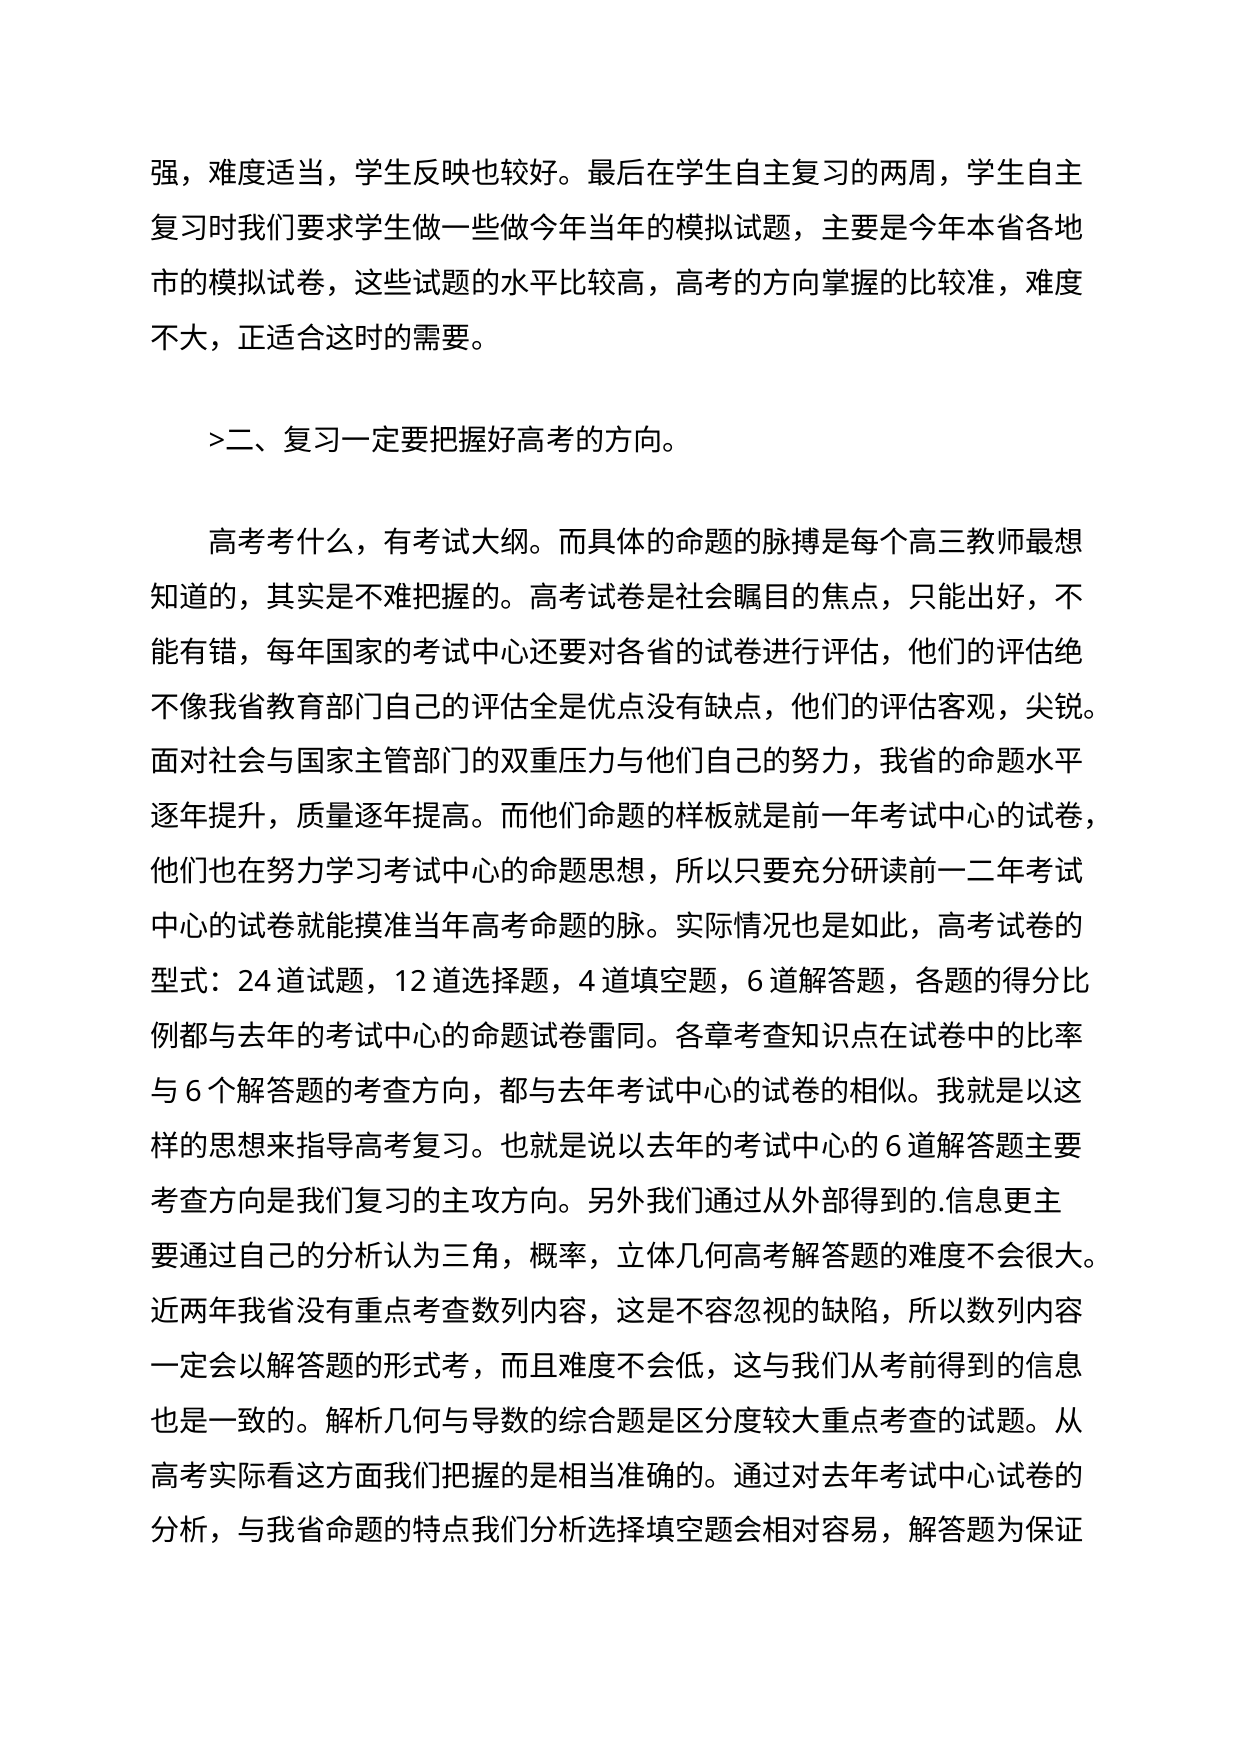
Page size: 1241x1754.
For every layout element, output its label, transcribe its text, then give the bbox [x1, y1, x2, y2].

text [150, 150, 1090, 357]
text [150, 518, 1090, 1549]
text >二、复习一定要把握好高考的方向。 [150, 416, 1090, 459]
